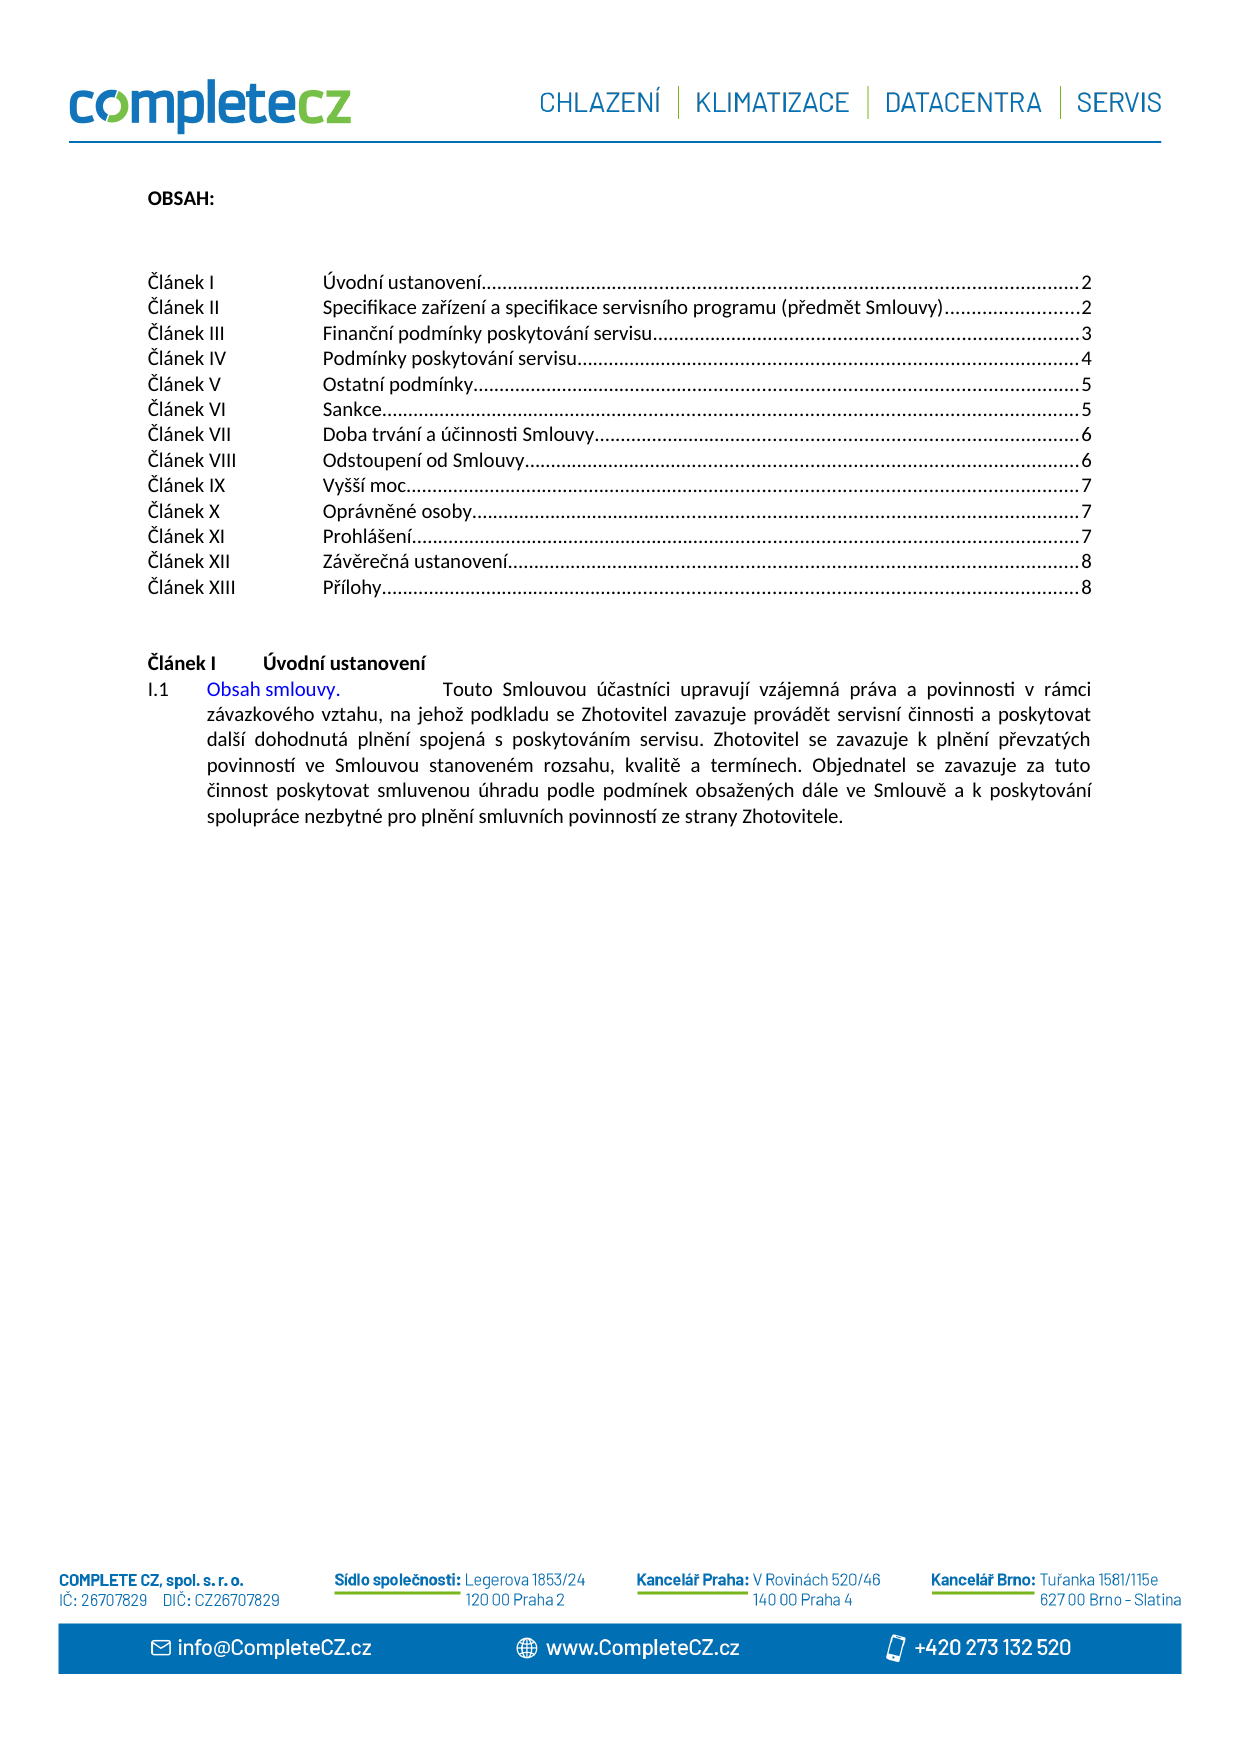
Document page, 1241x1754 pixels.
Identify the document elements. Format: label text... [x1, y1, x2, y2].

text Článek X Oprávněné osoby 7 [148, 498, 1093, 523]
text Článek IX Vyšší moc 7 [148, 472, 1093, 498]
text Článek XII Závěrečná ustanovení 8 [148, 549, 1093, 574]
list Obsah smlouvy. Touto Smlouvou účastníci upravují vzájemná práva a povinnosti v rámci závazkového vztahu, na jehož podkladu se Zhotovitel zavazuje provádět servisní činnosti a poskytovat další dohodnutá plnění spojená s poskytováním servisu. Zhotovitel se zavazuje k plnění převzatých povinností ve Smlouvou stanoveném rozsahu, kvalitě a termínech. Objednatel se zavazuje za tuto činnost poskytovat smluvenou úhradu podle podmínek obsažených dále ve Smlouvě a k poskytování spolupráce nezbytné pro plnění smluvních povinností ze strany Zhotovitele. [148, 676, 1093, 828]
text Článek XIII Přílohy 8 [148, 574, 1093, 599]
text Článek IV Podmínky poskytování servisu 4 [148, 345, 1093, 371]
text OBSAH: [148, 185, 1093, 211]
text Článek VI Sankce 5 [148, 396, 1093, 422]
text Článek V Ostatní podmínky 5 [148, 371, 1093, 396]
text Článek III Finanční podmínky poskytování servisu 3 [148, 320, 1093, 345]
text Článek VII Doba trvání a účinnosti Smlouvy 6 [148, 422, 1093, 447]
text Článek VIII Odstoupení od Smlouvy 6 [148, 447, 1093, 472]
picture [53, 1560, 1187, 1680]
text Článek II Specifikace zařízení a specifikace servisního programu (předmět Smlouvy) 2 [148, 294, 1093, 320]
picture [66, 53, 1167, 160]
text Článek I Úvodní ustanovení 2 [148, 269, 1093, 294]
text Článek XI Prohlášení 7 [148, 523, 1093, 549]
text Úvodní ustanovení [148, 650, 1093, 676]
